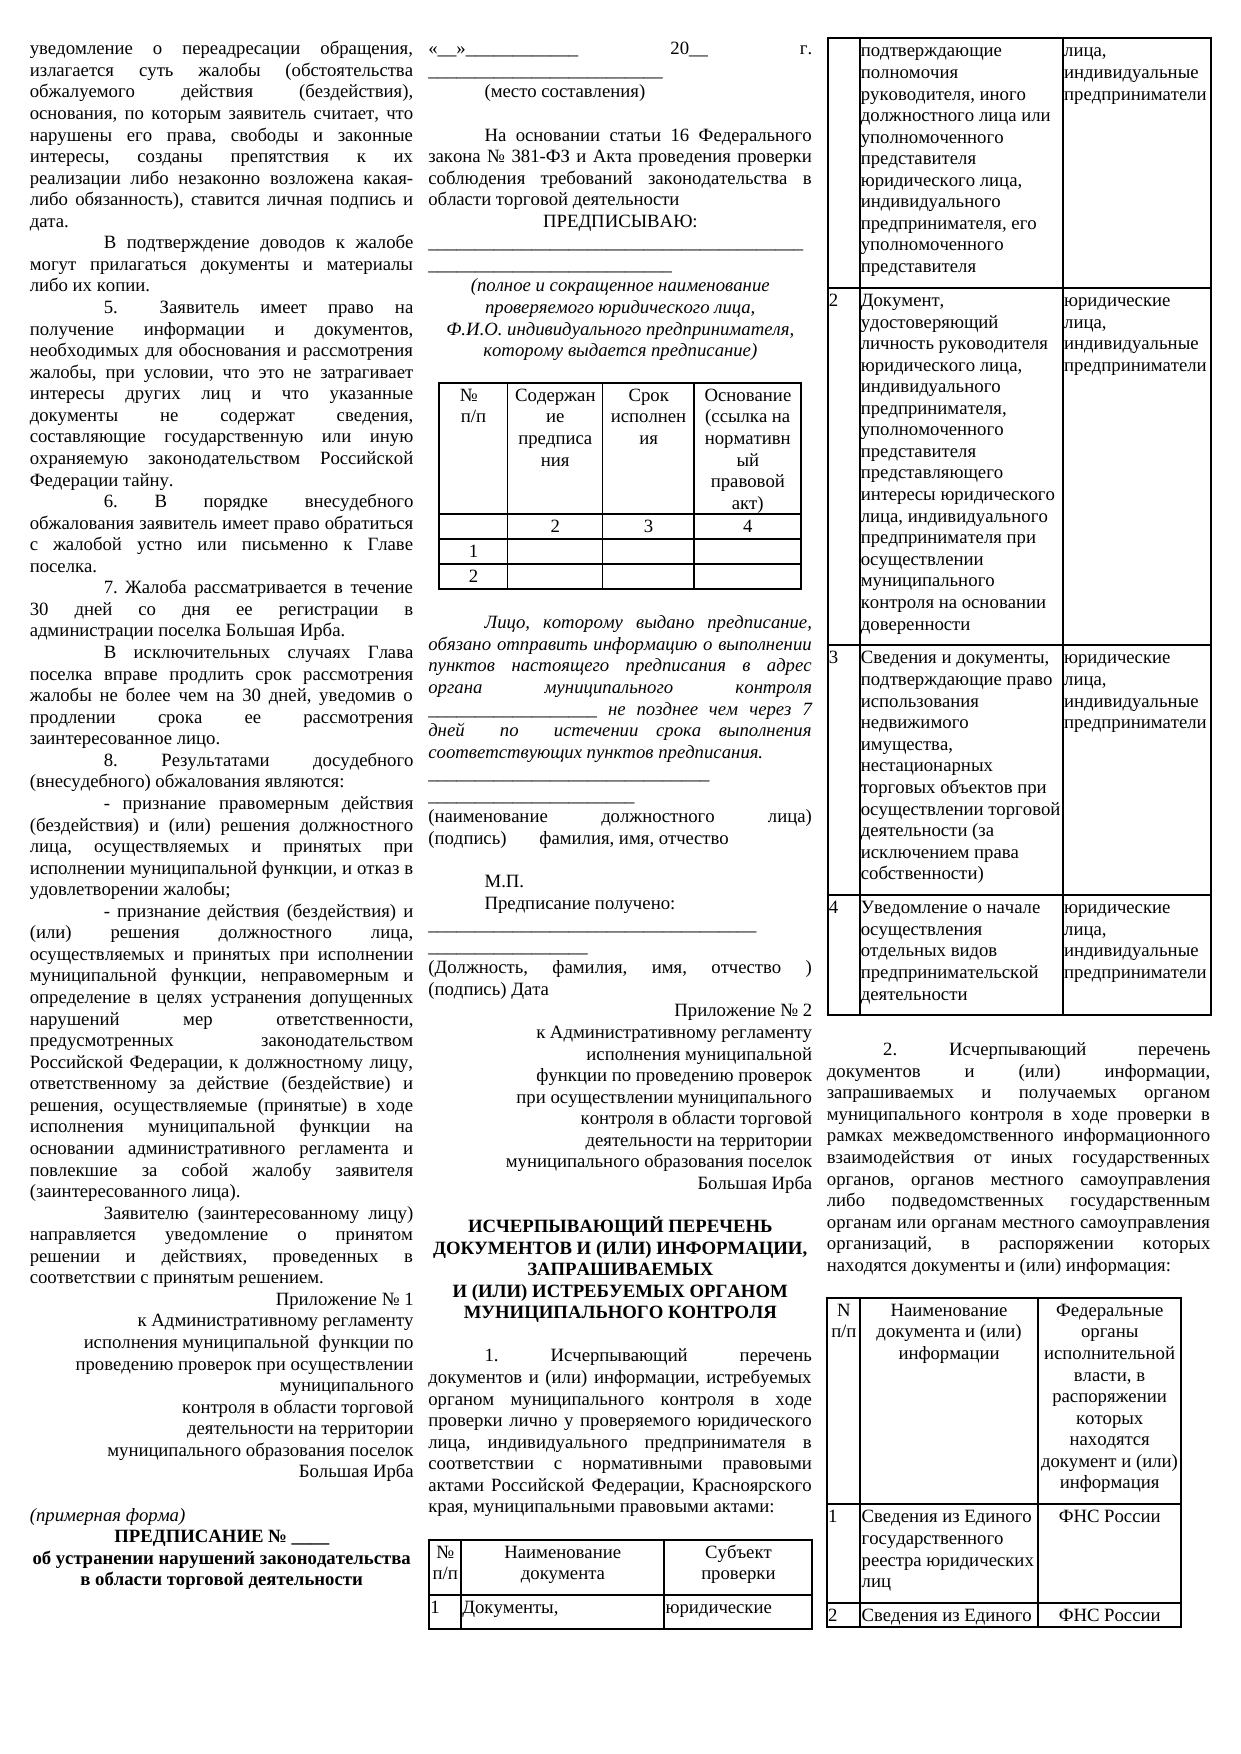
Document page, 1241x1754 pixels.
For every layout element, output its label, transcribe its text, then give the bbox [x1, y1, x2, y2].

table_header Основание (ссылка на нормативный правовой акт) [695, 384, 800, 513]
table_cell ФНС России [1039, 1604, 1180, 1626]
text - признание действия (бездействия) и (или) решения должностного лица, осуществляемых и принятых при исполнении муниципальной функции, неправомерным и определение в целях устранения допущенных нарушений мер ответственности, предусмотренных законодательством Российской Федерации, к должностному лицу, ответственному за действие (бездействие) и решения, осуществляемые (принятые) в ходе исполнения муниципальной функции на основании административного регламента и повлекшие за собой жалобу заявителя (заинтересованного лица). [29, 900, 413, 1202]
table_header Федеральные органы исполнительной власти, в распоряжении которых находятся документ и (или) информация [1039, 1299, 1180, 1503]
table_cell Сведения и документы, подтверждающие право использования недвижимого имущества, нестационарных торговых объектов при осуществлении торговой деятельности (за исключением права собственности) [861, 646, 1062, 894]
table_cell 3 [603, 515, 693, 538]
text Ф.И.О. индивидуального предпринимателя, которому выдается предписание) [428, 317, 812, 361]
text На основании статьи 16 Федерального закона № 381-ФЗ и Акта проведения проверки соблюдения требований законодательства в области торговой деятельности [428, 123, 812, 210]
text 6. В порядке внесудебного обжалования заявитель имеет право обратиться с жалобой устно или письменно к Главе поселка. [29, 490, 413, 576]
table_cell 1 [440, 540, 507, 563]
table_cell [440, 515, 507, 538]
table_cell ФНС России [1039, 1505, 1180, 1602]
text В подтверждение доводов к жалобе могут прилагаться документы и материалы либо их копии. [29, 231, 413, 296]
text ПРЕДПИСЫВАЮ: [428, 210, 812, 231]
table_header Содержание предписания [508, 384, 602, 513]
table_cell 2 [829, 289, 859, 644]
text Предписание получено: [428, 892, 812, 913]
text контроля в области торговой деятельности на территории [29, 1396, 413, 1439]
table_header Наименование документа и (или) информации [861, 1299, 1037, 1503]
text к Административному регламенту исполнения муниципальной [428, 1021, 812, 1064]
table_cell юридические лица, индивидуальные предприниматели [1064, 896, 1210, 1014]
table_cell 1 [828, 1505, 859, 1602]
table_cell Сведения из Единого государственного реестра юридических лиц [861, 1505, 1037, 1602]
table_cell [603, 565, 693, 588]
text - признание правомерным действия (бездействия) и (или) решения должностного лица, осуществляемых и принятых при исполнении муниципальной функции, и отказ в удовлетворении жалобы; [29, 792, 413, 900]
text Заявителю (заинтересованному лицу) направляется уведомление о принятом решении и действиях, проведенных в соответствии с принятым решением. [29, 1202, 413, 1288]
table_cell Документ, удостоверяющий личность руководителя юридического лица, индивидуального предпринимателя, уполномоченного представителя представляющего интересы юридического лица, индивидуального предпринимателя при осуществлении муниципального контроля на основании доверенности [861, 289, 1062, 644]
text 2. Исчерпывающий перечень документов и (или) информации, запрашиваемых и получаемых органом муниципального контроля в ходе проверки в рамках межведомственного информационного взаимодействия от иных государственных органов, органов местного самоуправления либо подведомственных государственным органам или органам местного самоуправления организаций, в распоряжении которых находятся документы и (или) информация: [827, 1038, 1211, 1275]
text к Административному регламенту исполнения муниципальной функции по проведению проверок при осуществлении муниципального [29, 1309, 413, 1396]
text В исключительных случаях Глава поселка вправе продлить срок рассмотрения жалобы не более чем на 30 дней, уведомив о продлении срока ее рассмотрения заинтересованное лицо. [29, 641, 413, 749]
table_header Субъект проверки [665, 1541, 811, 1594]
text 5. Заявитель имеет право на получение информации и документов, необходимых для обоснования и рассмотрения жалобы, при условии, что это не затрагивает интересы других лиц и что указанные документы не содержат сведения, составляющие государственную или иную охраняемую законодательством Российской Федерации тайну. [29, 296, 413, 490]
text функции по проведению проверок при осуществлении муниципального [428, 1064, 812, 1107]
text об устранении нарушений законодательства в области торговой деятельности [29, 1547, 413, 1590]
table_cell 1 [430, 1596, 460, 1628]
text Лицо, которому выдано предписание, обязано отправить информацию о выполнении пунктов настоящего предписания в адрес органа муниципального контроля __________________ не позднее чем через 7 дней по истечении срока выполнения соответствующих пунктов предписания. [428, 611, 812, 762]
text 1. Исчерпывающий перечень документов и (или) информации, истребуемых органом муниципального контроля в ходе проверки лично у проверяемого юридического лица, индивидуального предпринимателя в соответствии с нормативными правовыми актами Российской Федерации, Красноярского края, муниципальными правовыми актами: [428, 1344, 812, 1517]
text ДОКУМЕНТОВ И (ИЛИ) ИНФОРМАЦИИ, ЗАПРАШИВАЕМЫХ [428, 1237, 812, 1280]
table_header Наименование документа [462, 1541, 663, 1594]
text ПРЕДПИСАНИЕ № ____ [29, 1525, 413, 1547]
table_header Срок исполнения [603, 384, 693, 513]
table_cell 1 [829, 39, 859, 287]
text (примерная форма) [29, 1503, 413, 1525]
table_header N п/п [828, 1299, 859, 1503]
table_cell [508, 565, 602, 588]
text контроля в области торговой деятельности на территории [428, 1107, 812, 1150]
table_header № п/п [430, 1541, 460, 1594]
text __________________________________________________________________ [428, 231, 812, 274]
text (полное и сокращенное наименование проверяемого юридического лица, [428, 274, 812, 317]
table_cell 4 [829, 896, 859, 1014]
text муниципального образования поселок Большая Ирба [428, 1150, 812, 1193]
table_cell [695, 540, 800, 563]
table_cell Уведомление о начале осуществления отдельных видов предпринимательской деятельности [861, 896, 1062, 1014]
table_cell 2 [440, 565, 507, 588]
text (наименование должностного лица) (подпись) фамилия, имя, отчество [428, 805, 812, 848]
table_cell 2 [828, 1604, 859, 1626]
text (место составления) [428, 80, 812, 102]
text М.П. [428, 870, 812, 892]
table_cell юридические лица, индивидуальные предприниматели [1064, 646, 1210, 894]
text Приложение № 2 [428, 999, 812, 1021]
table_cell [695, 565, 800, 588]
table_cell юридические лица, индивидуальные предприниматели [1064, 289, 1210, 644]
text 8. Результатами досудебного (внесудебного) обжалования являются: [29, 749, 413, 792]
table_cell [508, 540, 602, 563]
text Приложение № 1 [29, 1288, 413, 1309]
text «__»____________ 20__ г. _________________________ [428, 37, 812, 80]
text (Должность, фамилия, имя, отчество ) (подпись) Дата [428, 956, 812, 999]
text ______________________________ ______________________ [428, 762, 812, 805]
text И (ИЛИ) ИСТРЕБУЕМЫХ ОРГАНОМ МУНИЦИПАЛЬНОГО КОНТРОЛЯ [428, 1280, 812, 1323]
table_cell 4 [695, 515, 800, 538]
table_cell Документы, подтверждающие полномочия руководителя, иного должностного лица или уполномоченного представителя юридического лица, индивидуального предпринимателя, его уполномоченного представителя [861, 39, 1062, 287]
table_header № п/п [440, 384, 507, 513]
table_cell 3 [829, 646, 859, 894]
table_cell 2 [508, 515, 602, 538]
text муниципального образования поселок Большая Ирба [29, 1439, 413, 1482]
text 7. Жалоба рассматривается в течение 30 дней со дня ее регистрации в администрации поселка Большая Ирба. [29, 576, 413, 641]
table_cell юридические лица, индивидуальные предприниматели [1064, 39, 1210, 287]
text ИСЧЕРПЫВАЮЩИЙ ПЕРЕЧЕНЬ [428, 1215, 812, 1237]
table_cell [603, 540, 693, 563]
text ___________________________________ _________________ [428, 913, 812, 956]
table_cell юридические лица, индивидуальные предприниматели [665, 1596, 811, 1628]
